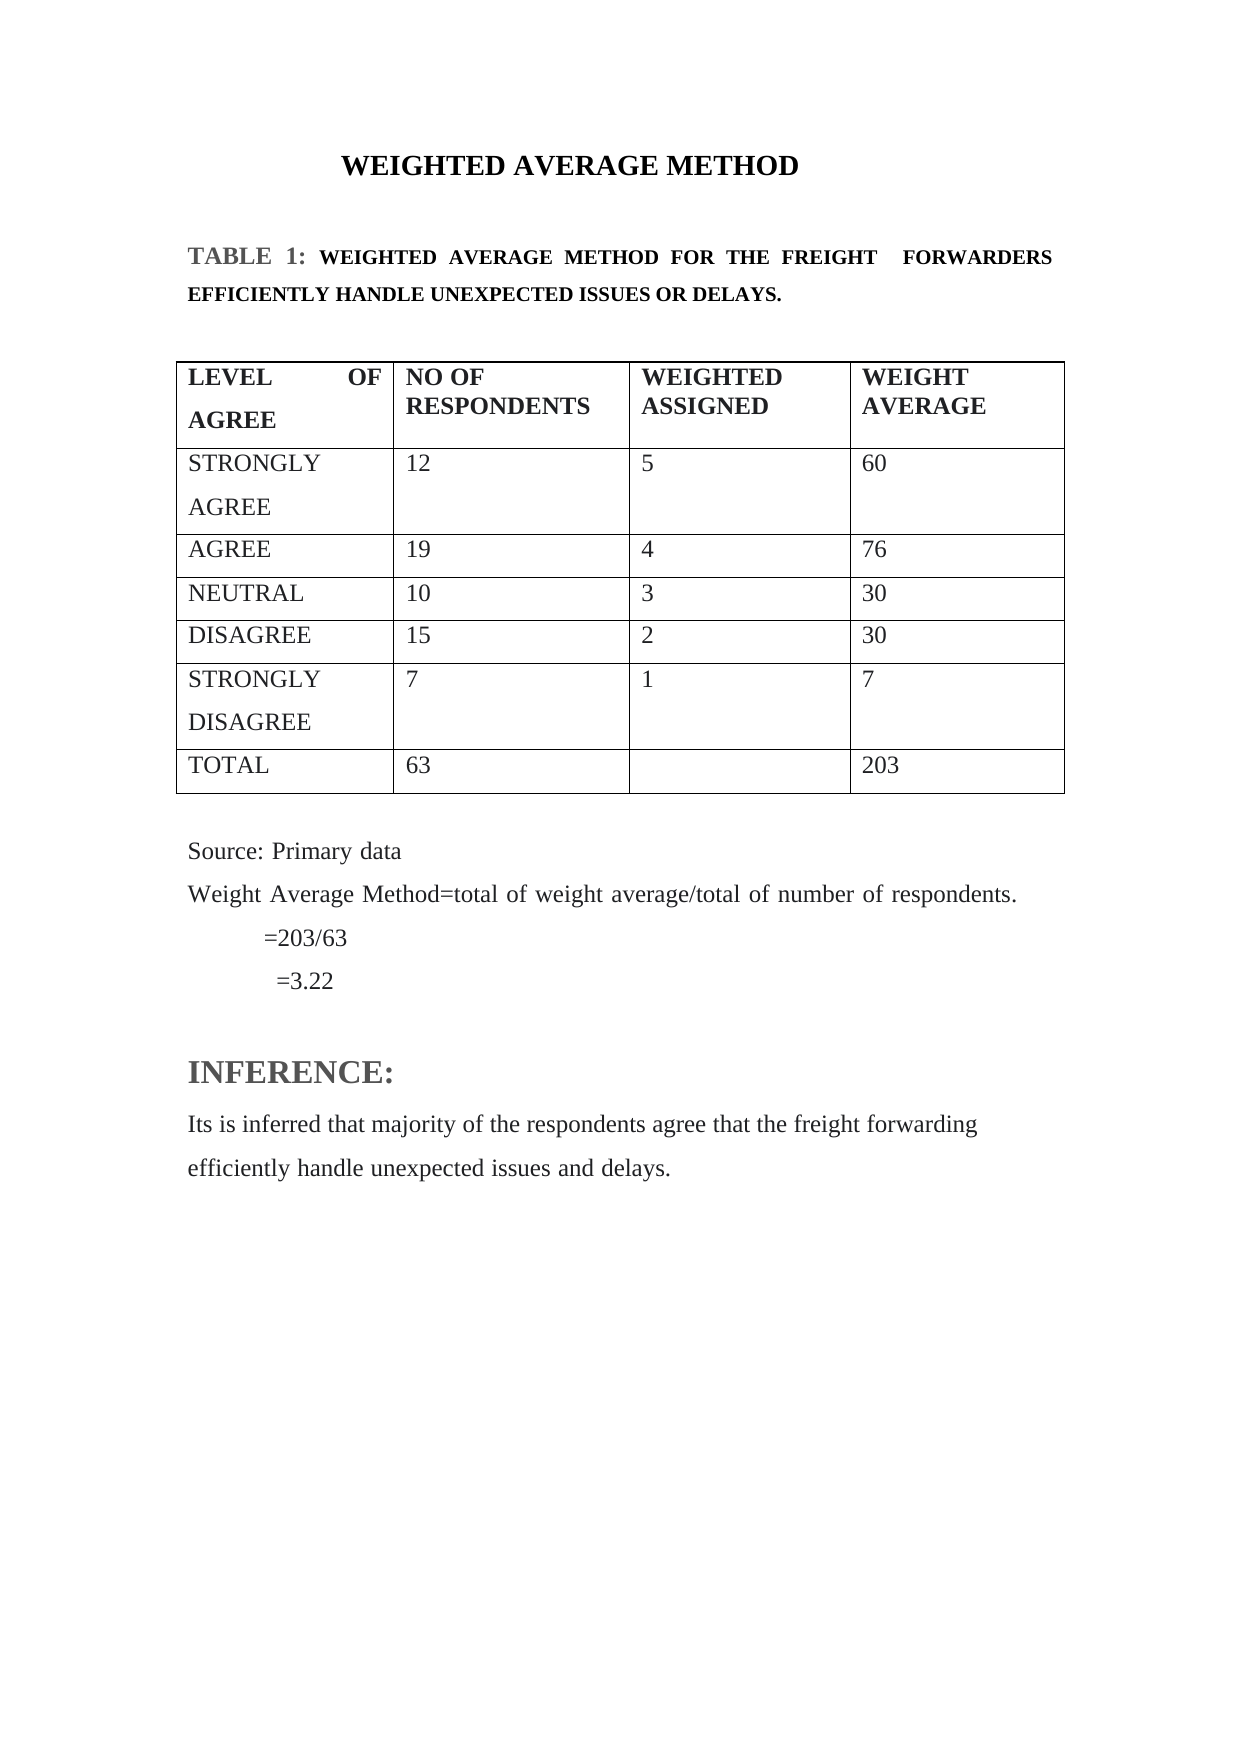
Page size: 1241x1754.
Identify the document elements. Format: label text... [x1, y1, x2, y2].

table_cell 63 [394, 750, 629, 792]
text Weight Average Method=total of weight average/total of number of respondents. [187, 879, 1207, 908]
table_cell 3 [630, 578, 850, 620]
table_header NO OF RESPONDENTS [394, 363, 629, 448]
text Its is inferred that majority of the respondents agree that the freight forwarding efficiently handle unexpected issues and delays. [187, 1109, 1053, 1181]
table_cell 60 [851, 449, 1064, 534]
table_cell NEUTRAL [177, 578, 393, 620]
table_cell 7 [394, 664, 629, 749]
table_cell TOTAL [177, 750, 393, 792]
text TABLE 1: WEIGHTED AVERAGE METHOD FOR THE FREIGHT FORWARDERS EFFICIENTLY HANDLE UNEXPECTED ISSUES OR DELAYS. [187, 241, 1053, 306]
table_cell 12 [394, 449, 629, 534]
table_cell STRONGLY DISAGREE [177, 664, 393, 749]
table_cell AGREE [177, 535, 393, 577]
table_header WEIGHT AVERAGE [851, 363, 1064, 448]
table_cell 76 [851, 535, 1064, 577]
table_cell 19 [394, 535, 629, 577]
text Source: Primary data [187, 836, 1207, 865]
text =3.22 [276, 966, 1207, 994]
table_cell 15 [394, 621, 629, 663]
table_cell DISAGREE [177, 621, 393, 663]
table_cell 7 [851, 664, 1064, 749]
table_cell 203 [851, 750, 1064, 792]
table_cell 10 [394, 578, 629, 620]
table_cell [630, 750, 850, 792]
table_cell 4 [630, 535, 850, 577]
table_header WEIGHTED ASSIGNED [630, 363, 850, 448]
subtitle INFERENCE: [187, 1052, 1207, 1090]
table_cell 1 [630, 664, 850, 749]
table_cell 5 [630, 449, 850, 534]
table_cell 30 [851, 578, 1064, 620]
table_header LEVEL OF AGREE [177, 363, 393, 448]
table_cell STRONGLY AGREE [177, 449, 393, 534]
text =203/63 [263, 923, 1207, 951]
table_cell 30 [851, 621, 1064, 663]
subtitle WEIGHTED AVERAGE METHOD [341, 148, 1207, 182]
table_cell 2 [630, 621, 850, 663]
